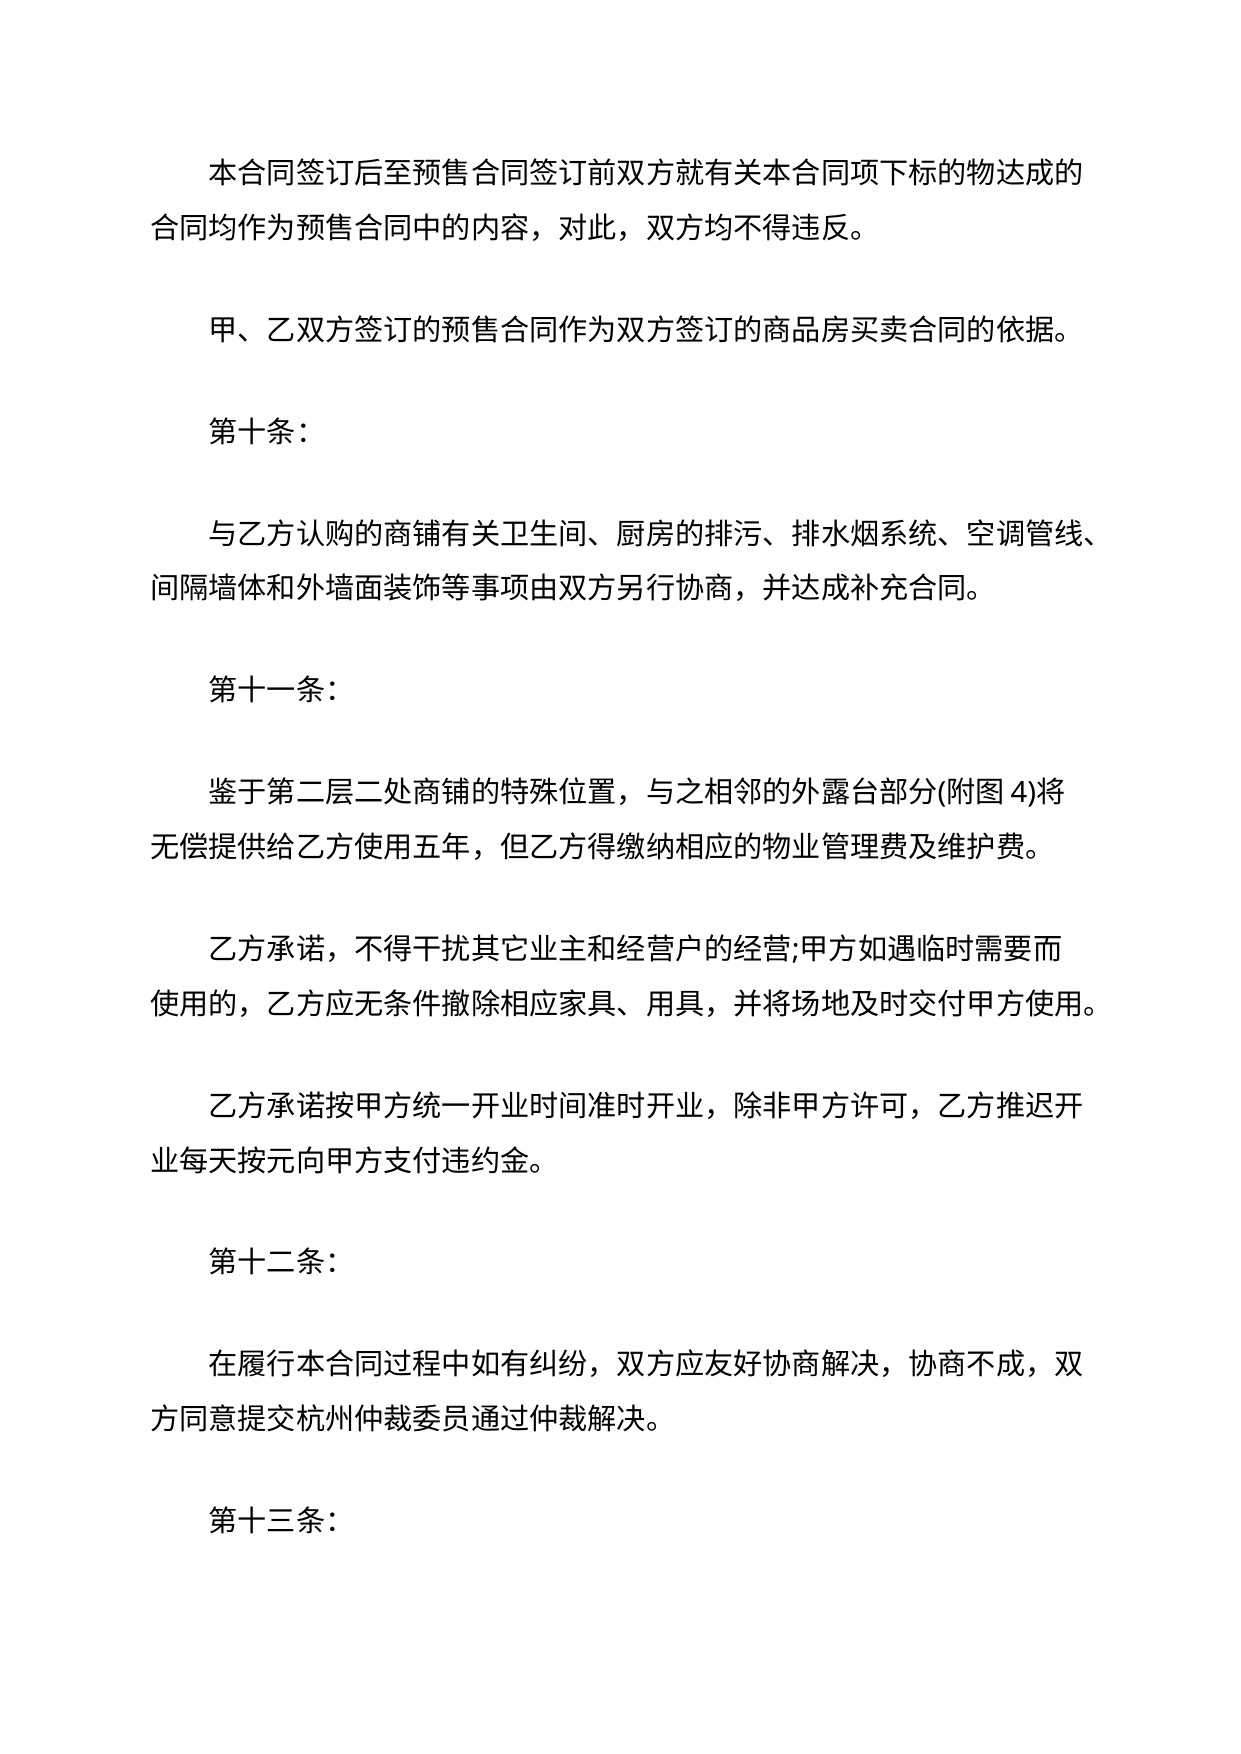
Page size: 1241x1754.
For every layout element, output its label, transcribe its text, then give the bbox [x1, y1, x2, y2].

text 第十条： [150, 408, 1090, 451]
text 第十一条： [150, 667, 1090, 709]
text 本合同签订后至预售合同签订前双方就有关本合同项下标的物达成的合同均作为预售合同中的内容，对此，双方均不得违反。 [150, 150, 1090, 247]
text 第十三条： [150, 1497, 1090, 1539]
text 乙方承诺按甲方统一开业时间准时开业，除非甲方许可，乙方推迟开业每天按元向甲方支付违约金。 [150, 1082, 1090, 1179]
text 第十二条： [150, 1239, 1090, 1281]
text 甲、乙双方签订的预售合同作为双方签订的商品房买卖合同的依据。 [150, 307, 1090, 349]
text 在履行本合同过程中如有纠纷，双方应友好协商解决，协商不成，双方同意提交杭州仲裁委员通过仲裁解决。 [150, 1341, 1090, 1438]
text 鉴于第二层二处商铺的特殊位置，与之相邻的外露台部分(附图4)将无偿提供给乙方使用五年，但乙方得缴纳相应的物业管理费及维护费。 [150, 769, 1090, 866]
text 与乙方认购的商铺有关卫生间、厨房的排污、排水烟系统、空调管线、间隔墙体和外墙面装饰等事项由双方另行协商，并达成补充合同。 [150, 510, 1090, 607]
text 乙方承诺，不得干扰其它业主和经营户的经营;甲方如遇临时需要而使用的，乙方应无条件撤除相应家具、用具，并将场地及时交付甲方使用。 [150, 925, 1090, 1023]
